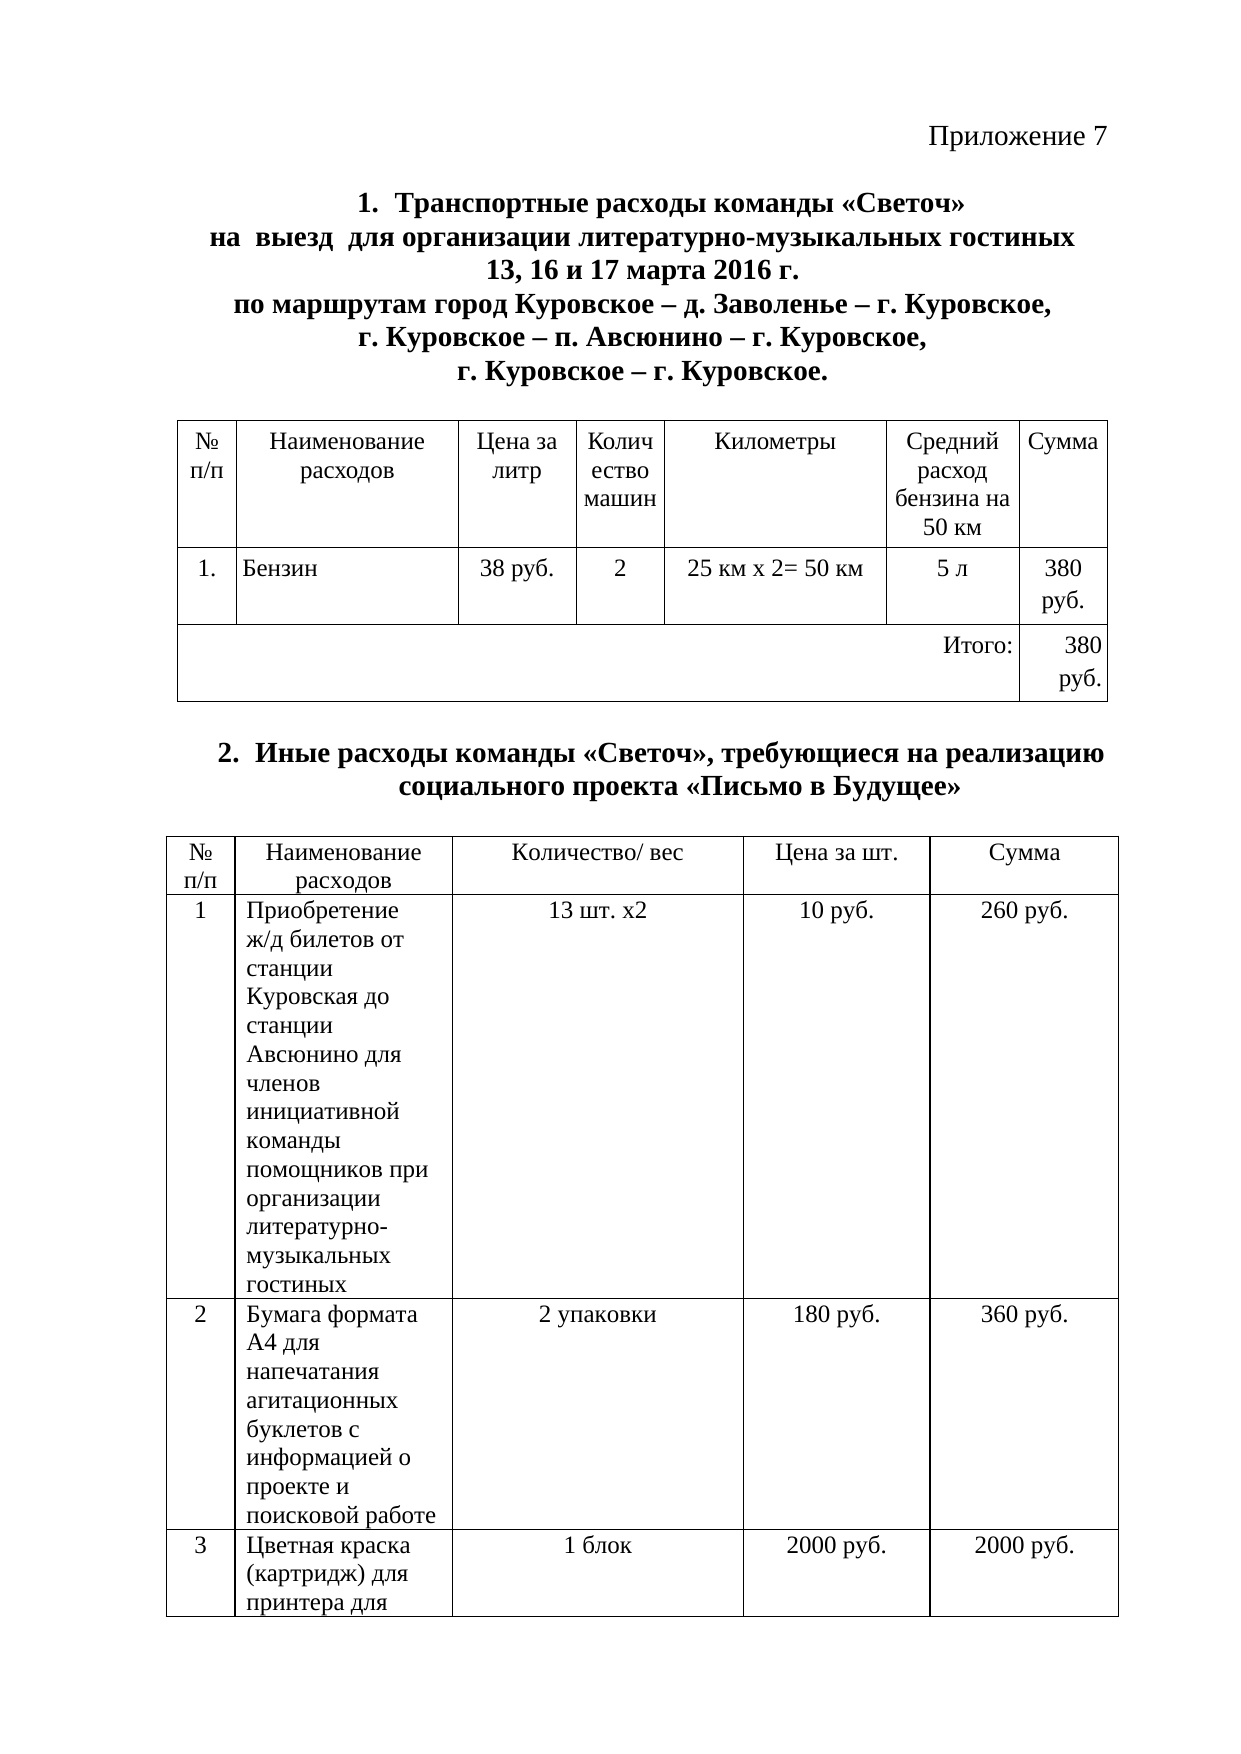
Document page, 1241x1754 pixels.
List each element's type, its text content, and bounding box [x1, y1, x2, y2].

table_cell 2000 руб. [931, 1530, 1118, 1616]
text 13, 16 и 17 марта 2016 г. [177, 252, 1107, 286]
table_header Цена за литр [459, 421, 576, 547]
table_cell Итого: [178, 625, 1019, 701]
table_cell Бензин [237, 548, 458, 624]
table_cell 1 блок [453, 1530, 743, 1616]
list Иные расходы команды «Светоч», требующиеся на реализацию социального проекта «Письмо в Будущее» [215, 735, 1107, 802]
text г. Куровское – г. Куровское. [177, 353, 1107, 386]
table_header Сумма [1020, 421, 1107, 547]
text на выезд для организации литературно-музыкальных гостиных [177, 219, 1107, 252]
table_header Наименование расходов [236, 837, 452, 894]
text по маршрутам город Куровское – д. Заволенье – г. Куровское, [177, 286, 1107, 319]
table_header № п/п [167, 837, 234, 894]
table_header Наименование расходов [237, 421, 458, 547]
table_cell 380 руб. [1020, 548, 1107, 624]
table_cell Приобретение ж/д билетов от станции Куровская до станции Авсюнино для членов инициативной команды помощников при организации литературно-музыкальных гостиных [236, 895, 452, 1298]
table_header Количество/ вес [453, 837, 743, 894]
table_cell 380 руб. [1020, 625, 1107, 701]
table_cell 5 л [887, 548, 1019, 624]
table_header Количество машин [577, 421, 664, 547]
table_header № п/п [178, 421, 236, 547]
table_header Средний расход бензина на 50 км [887, 421, 1019, 547]
table_cell 2 [167, 1299, 234, 1529]
table_cell 2000 руб. [744, 1530, 929, 1616]
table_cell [236, 1530, 452, 1616]
table_cell 3 [167, 1530, 234, 1616]
text г. Куровское – п. Авсюнино – г. Куровское, [177, 319, 1107, 353]
table_header Сумма [931, 837, 1118, 894]
table_header Километры [665, 421, 886, 547]
table_cell 2 [577, 548, 664, 624]
table_cell 360 руб. [931, 1299, 1118, 1529]
table_cell 13 шт. x2 [453, 895, 743, 1298]
table_cell 1. [178, 548, 236, 624]
table_cell Бумага формата А4 для напечатания агитационных буклетов с информацией о проекте и поисковой работе [236, 1299, 452, 1529]
table_cell 25 км х 2= 50 км [665, 548, 886, 624]
table_header Цена за шт. [744, 837, 929, 894]
table_cell 2 упаковки [453, 1299, 743, 1529]
table_cell 1 [167, 895, 234, 1298]
text Приложение 7 [177, 118, 1107, 152]
table_cell 38 руб. [459, 548, 576, 624]
list Транспортные расходы команды «Светоч» [215, 185, 1107, 219]
table_cell 180 руб. [744, 1299, 929, 1529]
table_cell 10 руб. [744, 895, 929, 1298]
table_cell 260 руб. [931, 895, 1118, 1298]
